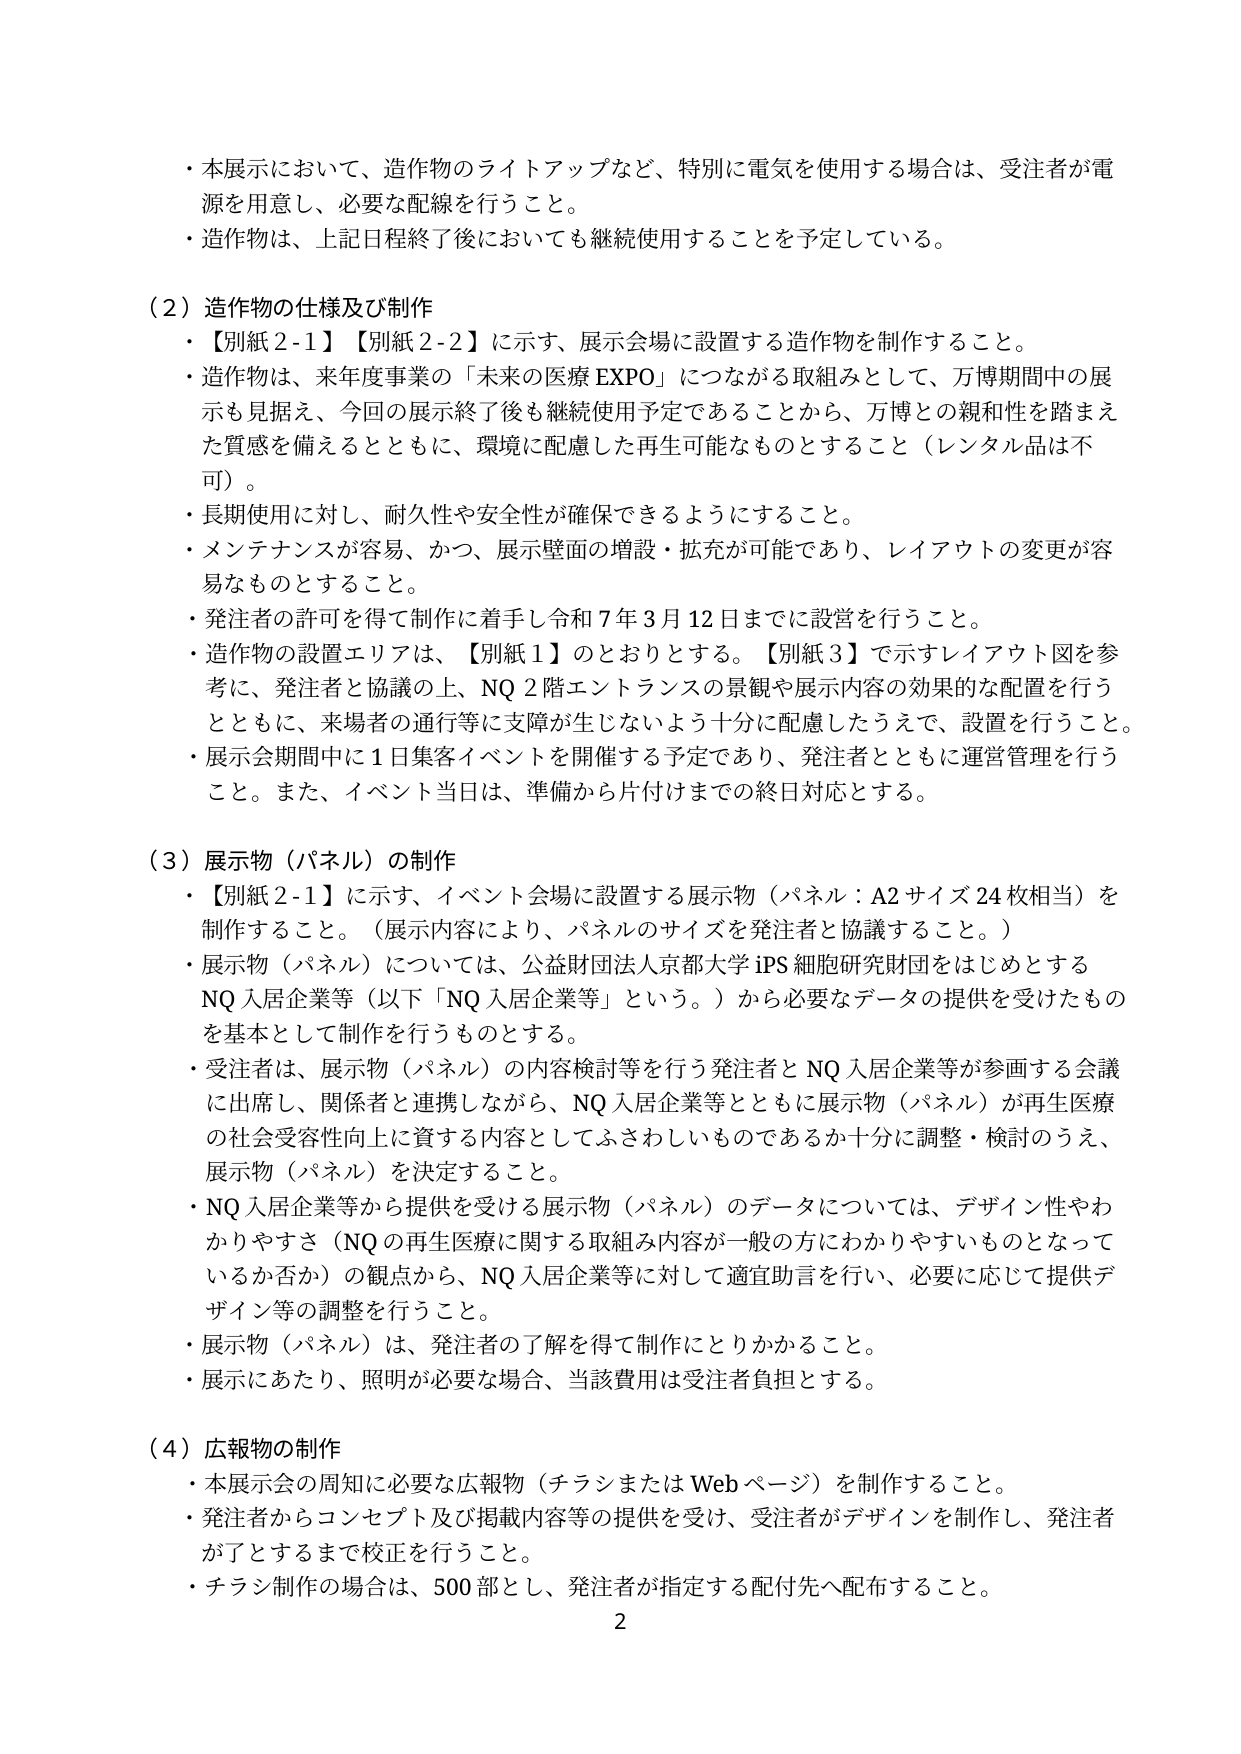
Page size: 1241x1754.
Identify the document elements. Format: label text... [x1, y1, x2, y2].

text ・長期使用に対し、耐久性や安全性が確保できるようにすること。 [178, 497, 1128, 531]
text ・【別紙２-１】に示す、イベント会場に設置する展示物（パネル：A2サイズ24枚相当）を制作すること。（展示内容により、パネルのサイズを発注者と協議すること。） [178, 877, 1128, 946]
text ・受注者は、展示物（パネル）の内容検討等を行う発注者とNQ入居企業等が参画する会議に出席し、関係者と連携しながら、NQ入居企業等とともに展示物（パネル）が再生医療の社会受容性向上に資する内容としてふさわしいものであるか十分に調整・検討のうえ、展示物（パネル）を決定すること。 [183, 1050, 1128, 1188]
text ・【別紙２-１】【別紙２-２】に示す、展示会場に設置する造作物を制作すること。 [178, 324, 1128, 358]
text ・本展示において、造作物のライトアップなど、特別に電気を使用する場合は、受注者が電源を用意し、必要な配線を行うこと。 [178, 151, 1128, 220]
text ・チラシ制作の場合は、500部とし、発注者が指定する配付先へ配布すること。 [112, 1569, 1128, 1603]
text ・展示物（パネル）は、発注者の了解を得て制作にとりかかること。 [178, 1327, 1128, 1361]
text （４）広報物の制作 [112, 1430, 1128, 1465]
text ・展示にあたり、照明が必要な場合、当該費用は受注者負担とする。 [178, 1361, 1128, 1396]
text ・造作物の設置エリアは、【別紙１】のとおりとする。【別紙３】で示すレイアウト図を参考に、発注者と協議の上、NQ２階エントランスの景観や展示内容の効果的な配置を行うとともに、来場者の通行等に支障が生じないよう十分に配慮したうえで、設置を行うこと。 [183, 635, 1128, 739]
text ・造作物は、上記日程終了後においても継続使用することを予定している。 [178, 220, 1128, 254]
text （３）展示物（パネル）の制作 [112, 842, 1128, 877]
text ・メンテナンスが容易、かつ、展示壁面の増設・拡充が可能であり、レイアウトの変更が容易なものとすること。 [178, 531, 1128, 600]
text ・展示会期間中に1日集客イベントを開催する予定であり、発注者とともに運営管理を行うこと。また、イベント当日は、準備から片付けまでの終日対応とする。 [183, 739, 1128, 808]
text ・本展示会の周知に必要な広報物（チラシまたはWebページ）を制作すること。 [112, 1465, 1128, 1499]
text （２）造作物の仕様及び制作 [112, 289, 1128, 324]
text ・NQ入居企業等から提供を受ける展示物（パネル）のデータについては、デザイン性やわかりやすさ（NQの再生医療に関する取組み内容が一般の方にわかりやすいものとなっているか否か）の観点から、NQ入居企業等に対して適宜助言を行い、必要に応じて提供デザイン等の調整を行うこと。 [183, 1188, 1128, 1327]
text ・発注者からコンセプト及び掲載内容等の提供を受け、受注者がデザインを制作し、発注者が了とするまで校正を行うこと。 [178, 1499, 1128, 1569]
text ・発注者の許可を得て制作に着手し令和7年3月12日までに設営を行うこと。 [112, 600, 1128, 635]
text ・造作物は、来年度事業の「未来の医療EXPO」につながる取組みとして、万博期間中の展示も見据え、今回の展示終了後も継続使用予定であることから、万博との親和性を踏まえた質感を備えるとともに、環境に配慮した再生可能なものとすること（レンタル品は不可）。 [178, 358, 1128, 497]
text ・展示物（パネル）については、公益財団法人京都大学iPS細胞研究財団をはじめとするNQ入居企業等（以下「NQ入居企業等」という。）から必要なデータの提供を受けたものを基本として制作を行うものとする。 [178, 946, 1128, 1050]
